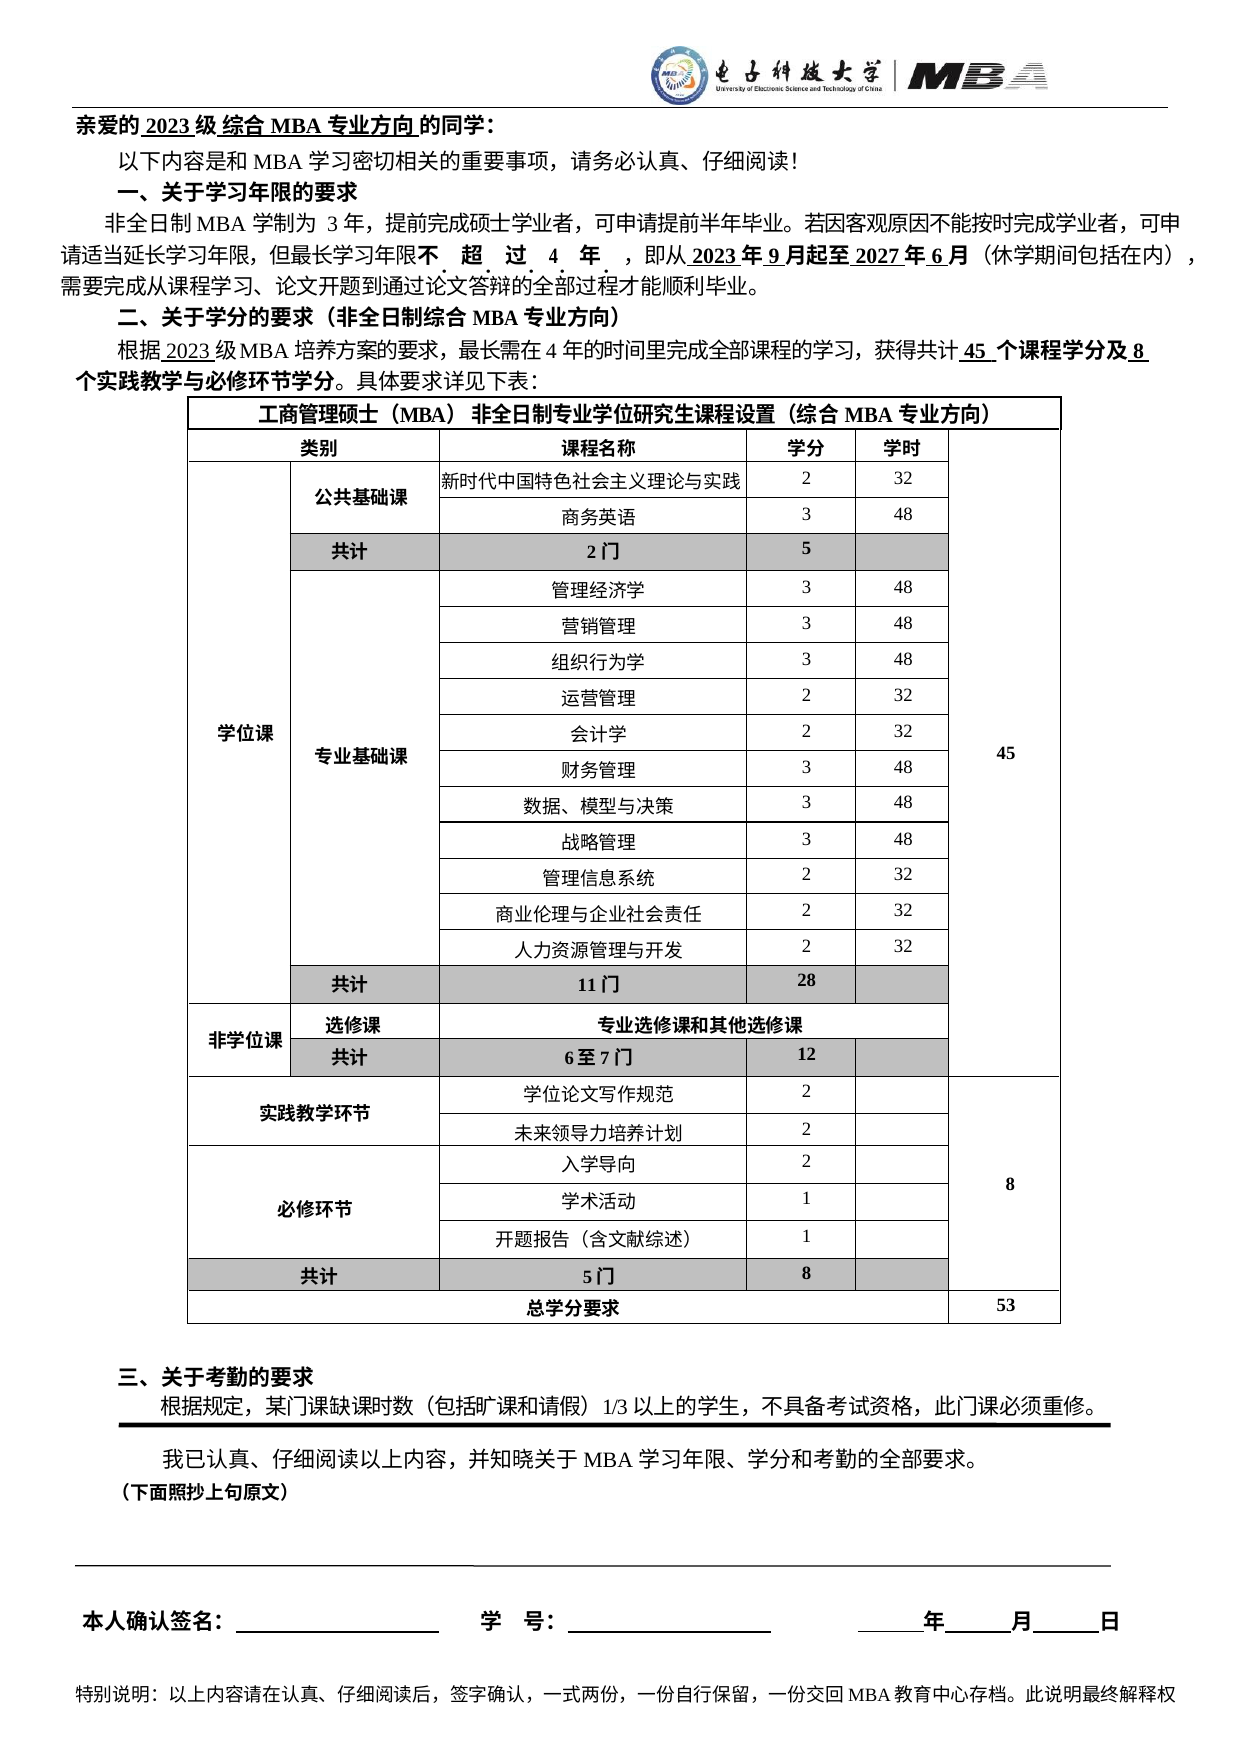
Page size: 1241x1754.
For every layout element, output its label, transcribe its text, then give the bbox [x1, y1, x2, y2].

table_cell 6至7 门 [440, 1039, 746, 1076]
table_cell 32 [856, 715, 948, 749]
table_cell 实践教学环节 [188, 1076, 439, 1145]
table_cell 32 [856, 679, 948, 714]
picture [651, 46, 1048, 105]
table_cell [856, 1077, 948, 1113]
table_cell 财务管理 [440, 751, 746, 786]
table_cell 3 [747, 643, 855, 678]
table_cell 48 [856, 823, 948, 857]
text 本人确认签名： 学 号： 年 月 日 [60, 1604, 1188, 1636]
table_cell 48 [856, 643, 948, 678]
table_cell 2 [747, 1114, 855, 1145]
table_cell 2 [747, 930, 855, 965]
table_cell 2 [747, 859, 855, 893]
table_cell 48 [856, 571, 948, 606]
text （下面照抄上句原文） [112, 1472, 1188, 1506]
table_cell 专业选修课和其他选修课 [440, 1004, 948, 1038]
table_cell 非学位课 [188, 1003, 290, 1076]
subtitle 三、关于考勤的要求 [117, 1358, 1188, 1392]
table_cell 共计 [291, 1039, 439, 1076]
table_cell 管理信息系统 [440, 859, 746, 893]
table_cell 1 [747, 1184, 855, 1220]
table_cell 48 [856, 607, 948, 642]
table_cell [856, 1221, 948, 1258]
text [75, 1680, 1188, 1707]
table_cell 人力资源管理与开发 [440, 930, 746, 965]
table_cell 共计 [291, 966, 439, 1003]
table_cell 总学分要求 [188, 1290, 948, 1323]
table_cell [856, 1184, 948, 1220]
table_cell 新时代中国特色社会主义理论与实践 [440, 462, 746, 497]
table_cell [856, 1039, 948, 1076]
table_cell 45 [949, 428, 1060, 1076]
table_cell 会计学 [440, 715, 746, 749]
table_cell 2 [747, 715, 855, 749]
text 非全日制MBA 学制为 3 年，提前完成硕士学业者，可申请提前半年毕业。若因客观原因不能按时完成学业者，可申请适当延长学习年限，但最长学习年限不．超．过．4．年．，即从 2023 年 9 月起至 2027 年 6 月（休学期间包括在内），需要完成从课程学习、论文开题到通过论文答辩的全部过程才能顺利毕业。 [60, 207, 1188, 301]
table_cell 共计 [291, 534, 439, 570]
table_cell [856, 1259, 948, 1290]
table_cell 11 门 [440, 966, 746, 1003]
text 根据规定，某门课缺课时数（包括旷课和请假）1/3 以上的学生，不具备考试资格，此门课必须重修。 [149, 1392, 1188, 1420]
table_cell 组织行为学 [440, 643, 746, 678]
table_cell 3 [747, 823, 855, 857]
table_cell 3 [747, 607, 855, 642]
subtitle 二、关于学分的要求（非全日制综合 MBA 专业方向） [117, 301, 1188, 332]
table_cell 8 [949, 1076, 1060, 1290]
table_cell 8 [747, 1259, 855, 1290]
table_cell 32 [856, 462, 948, 497]
table_cell 开题报告（含文献综述） [440, 1221, 746, 1258]
table_cell 营销管理 [440, 607, 746, 642]
table_cell 学分 [747, 430, 855, 461]
table_cell 32 [856, 894, 948, 929]
table_cell [856, 1146, 948, 1183]
table_cell 战略管理 [440, 823, 746, 857]
table_cell [856, 1114, 948, 1145]
table_cell 3 [747, 751, 855, 786]
table_cell 32 [856, 930, 948, 965]
table_cell 学时 [856, 430, 948, 461]
table_cell 商业伦理与企业社会责任 [440, 894, 746, 929]
table_cell [856, 966, 948, 1003]
table_cell 2 门 [440, 534, 746, 570]
table_cell 2 [747, 679, 855, 714]
table_cell 学术活动 [440, 1184, 746, 1220]
table_cell 32 [856, 859, 948, 893]
table_cell 2 [747, 462, 855, 497]
table_cell 类别 [188, 430, 439, 461]
table_cell 12 [747, 1039, 855, 1076]
table_cell 28 [747, 966, 855, 1003]
table_cell 1 [747, 1221, 855, 1258]
table_cell 2 [747, 1146, 855, 1183]
text 亲爱的 2023 级 综合 MBA 专业方向 的同学： [75, 108, 1188, 140]
table_cell 53 [949, 1290, 1060, 1323]
table_cell 48 [856, 498, 948, 533]
table_cell 商务英语 [440, 498, 746, 533]
table_cell 学位论文写作规范 [440, 1077, 746, 1113]
table_cell 2 [747, 894, 855, 929]
table_cell 5 [747, 534, 855, 570]
table_cell 3 [747, 787, 855, 821]
table_cell [856, 534, 948, 570]
table_cell 数据、模型与决策 [440, 787, 746, 821]
table_cell 入学导向 [440, 1146, 746, 1183]
table_cell 公共基础课 [291, 462, 439, 533]
table_cell 3 [747, 571, 855, 606]
table_cell 共计 [188, 1258, 439, 1290]
text 我已认真、仔细阅读以上内容，并知晓关于 MBA 学习年限、学分和考勤的全部要求。 [119, 1449, 1188, 1472]
table_cell 选修课 [291, 1004, 439, 1038]
table_cell 运营管理 [440, 679, 746, 714]
table_cell 专业基础课 [291, 571, 439, 965]
table_cell 3 [747, 498, 855, 533]
table_header 工商管理硕士（MBA） 非全日制专业学位研究生课程设置（综合 MBA 专业方向） [189, 398, 1060, 428]
table_cell 2 [747, 1077, 855, 1113]
table_cell 管理经济学 [440, 571, 746, 606]
subtitle 一、关于学习年限的要求 [117, 175, 1188, 207]
table_cell 48 [856, 751, 948, 786]
table_cell 学位课 [188, 461, 290, 1003]
text 根据 2023 级 MBA 培养方案的要求，最长需在 4 年的时间里完成全部课程的学习，获得共计 45 个课程学分及 8 个实践教学与必修环节学分。具体要求详见下表： [75, 333, 1166, 396]
table_cell 48 [856, 787, 948, 821]
table_cell 必修环节 [188, 1145, 439, 1258]
table_cell 未来领导力培养计划 [440, 1114, 746, 1145]
text 以下内容是和MBA 学习密切相关的重要事项，请务必认真、仔细阅读！ [117, 144, 1188, 175]
table_cell 课程名称 [440, 430, 746, 461]
table_cell 5门 [440, 1259, 746, 1290]
